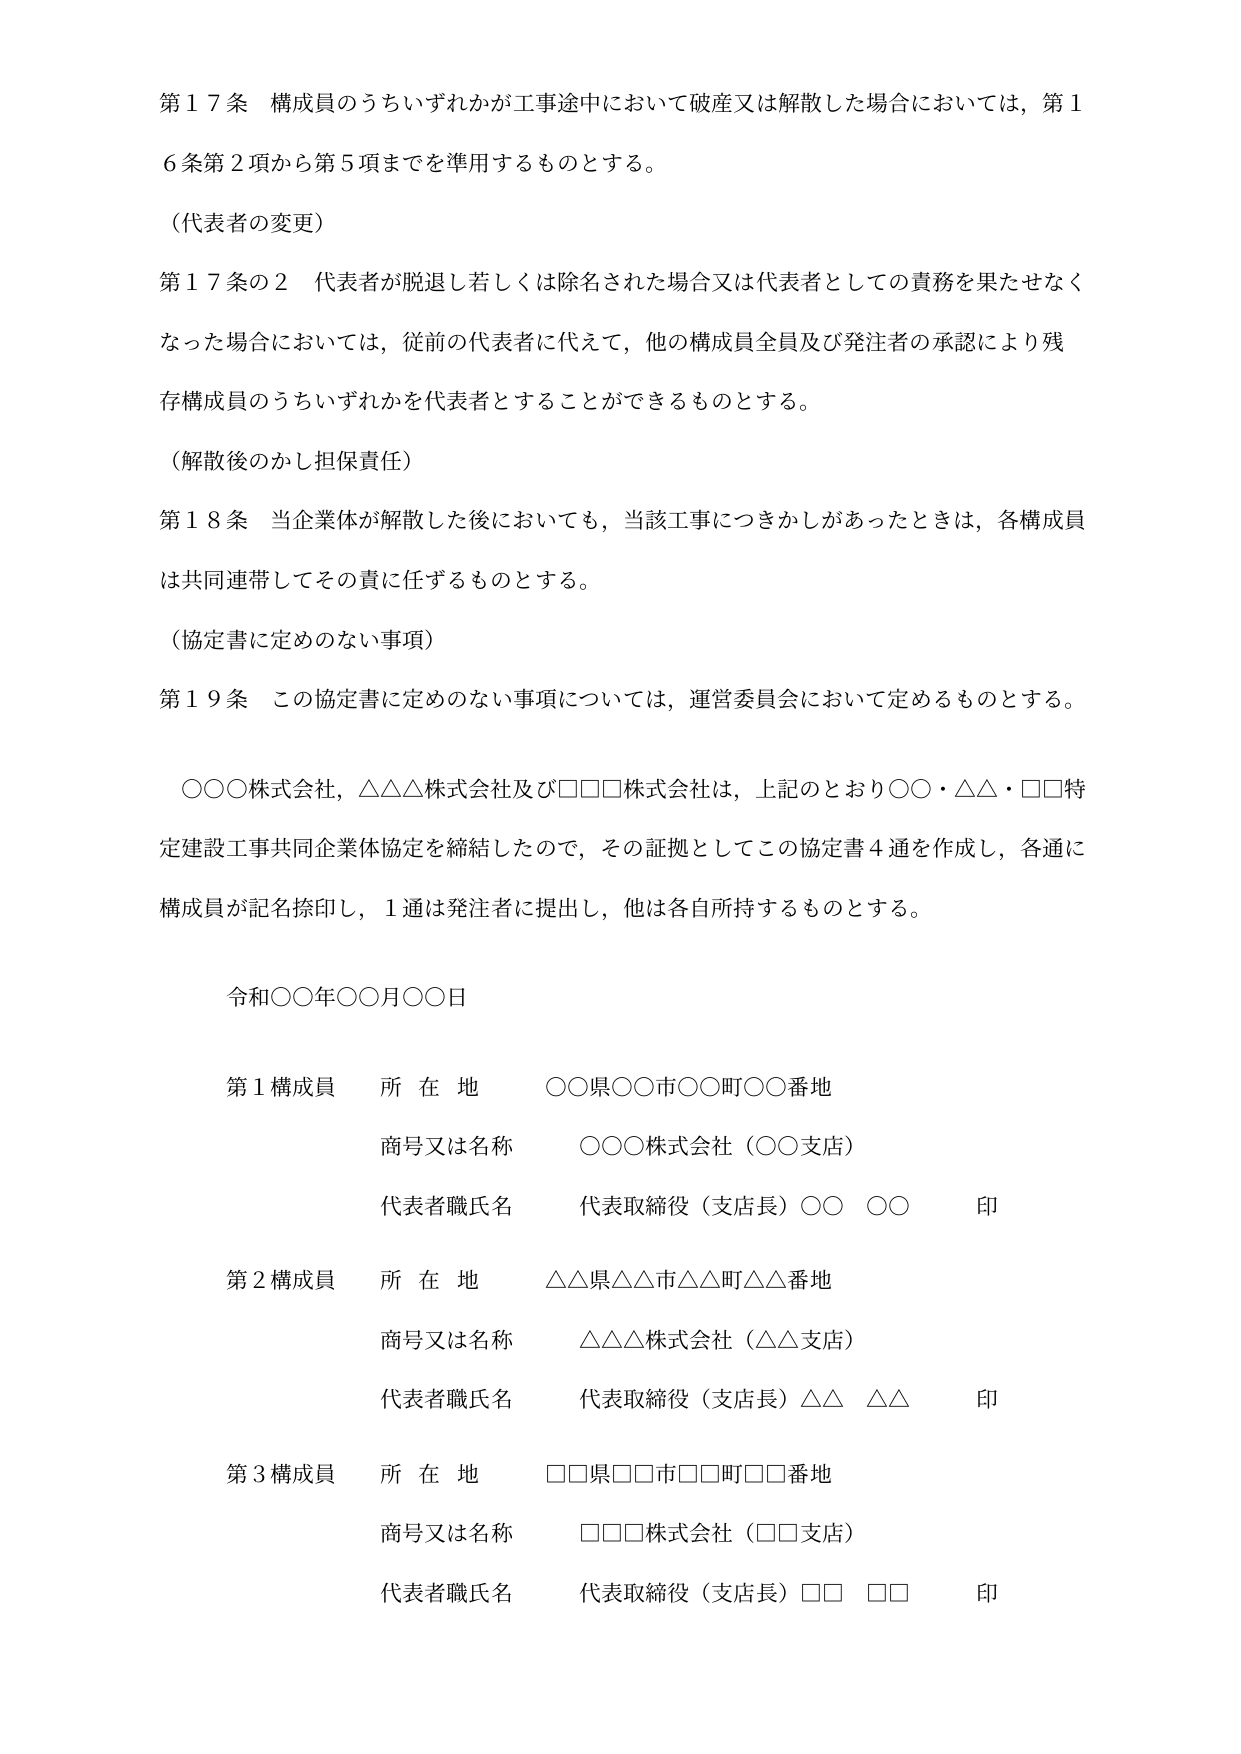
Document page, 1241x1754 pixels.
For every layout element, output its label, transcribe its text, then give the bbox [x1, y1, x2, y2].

text 第１構成員 所在地 ○○県○○市○○町○○番地 [159, 1056, 1107, 1115]
text （解散後のかし担保責任） [159, 430, 1107, 490]
text 代表者職氏名 代表取締役（支店長）○○ ○○ 印 [159, 1175, 1107, 1234]
text ○○○株式会社，△△△株式会社及び□□□株式会社は，上記のとおり○○・△△・□□特定建設工事共同企業体協定を締結したので，その証拠としてこの協定書４通を作成し，各通に構成員が記名捺印し，１通は発注者に提出し，他は各自所持するものとする。 [159, 758, 1107, 937]
text 代表者職氏名 代表取締役（支店長）□□ □□ 印 [159, 1562, 1107, 1622]
text 第１７条の２ 代表者が脱退し若しくは除名された場合又は代表者としての責務を果たせなく なった場合においては，従前の代表者に代えて，他の構成員全員及び発注者の承認により残 存構成員のうちいずれかを代表者とすることができるものとする。 [159, 251, 1107, 430]
text 第３構成員 所在地 □□県□□市□□町□□番地 [159, 1443, 1107, 1503]
text 令和○○年○○月○○日 [159, 966, 1107, 1026]
text （代表者の変更） [159, 192, 1107, 251]
text 第２構成員 所在地 △△県△△市△△町△△番地 [159, 1249, 1107, 1309]
text 第１８条 当企業体が解散した後においても，当該工事につきかしがあったときは，各構成員 は共同連帯してその責に任ずるものとする。 [159, 490, 1107, 609]
text 商号又は名称 □□□株式会社（□□支店） [159, 1503, 1107, 1562]
text 商号又は名称 △△△株式会社（△△支店） [159, 1309, 1107, 1368]
text 商号又は名称 ○○○株式会社（○○支店） [159, 1115, 1107, 1175]
text 第１９条 この協定書に定めのない事項については，運営委員会において定めるものとする。 [159, 668, 1107, 728]
text 第１７条 構成員のうちいずれかが工事途中において破産又は解散した場合においては，第１ ６条第２項から第５項までを準用するものとする。 [159, 73, 1107, 192]
text （協定書に定めのない事項） [159, 609, 1107, 668]
text 代表者職氏名 代表取締役（支店長）△△ △△ 印 [159, 1368, 1107, 1428]
